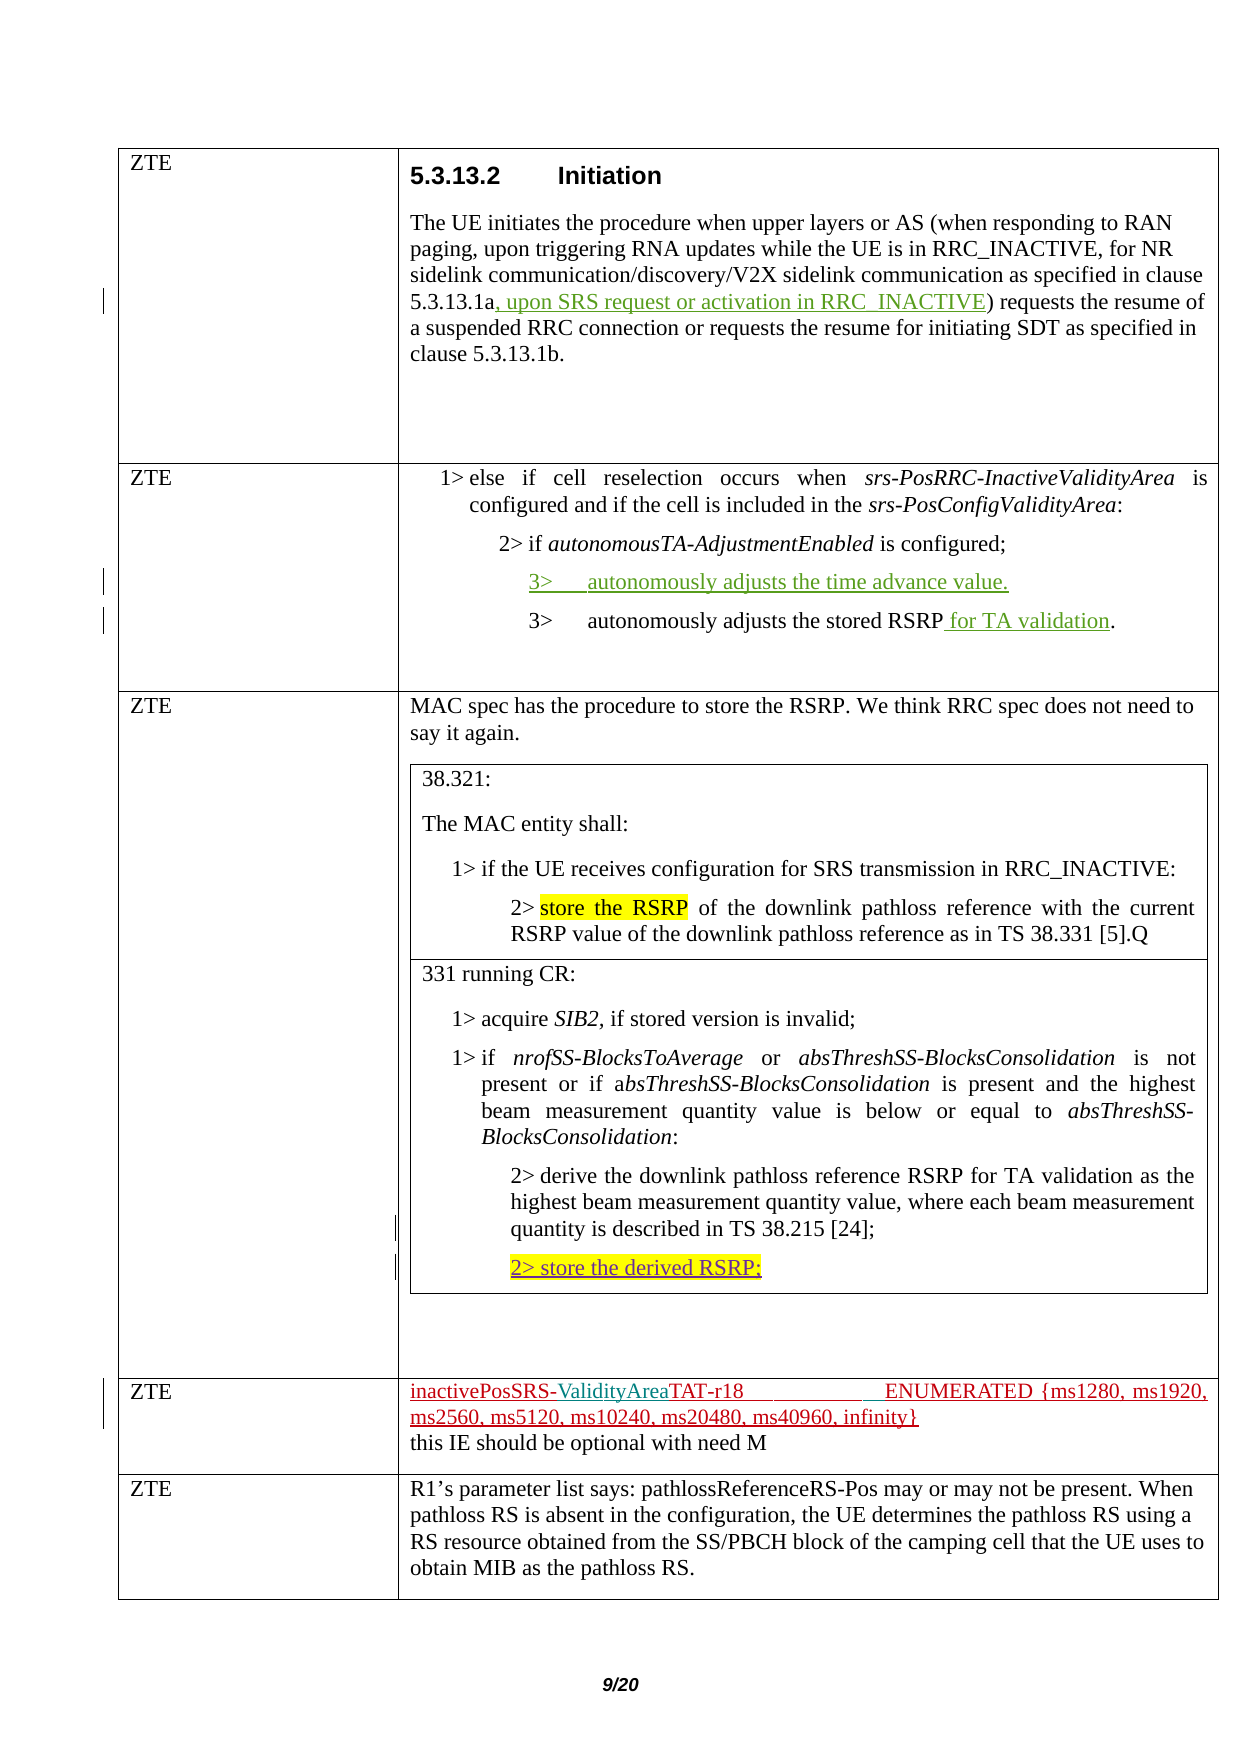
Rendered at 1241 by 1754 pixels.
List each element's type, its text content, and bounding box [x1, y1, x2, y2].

table_cell 5.3.13.2 Initiation The UE initiates the procedure when upper layers or AS (when responding to RAN paging, upon triggering RNA updates while the UE is in RRC_INACTIVE, for NR sidelink communication/discovery/V2X sidelink communication as specified in clause 5.3.13.1a) requests the resume of a suspended RRC connection or requests the resume for initiating SDT as specified in clause 5.3.13.1b. [399, 149, 1218, 463]
table_cell ZTE [119, 1379, 398, 1474]
table_cell ZTE [119, 464, 398, 691]
table_cell 1> else if cell reselection occurs when srs-PosRRC-InactiveValidityArea is configured and if the cell is included in the srs-PosConfigValidityArea: 2> if autonomousTA-AdjustmentEnabled is configured; 3> autonomously adjusts the stored RSRP. [399, 464, 1218, 691]
table_cell ZTE [119, 1475, 398, 1599]
table_cell MAC spec has the procedure to store the RSRP. We think RRC spec does not need to say it again. [399, 692, 1218, 1377]
table_cell this IE should be optional with need M [399, 1379, 1218, 1474]
table_cell ZTE [119, 149, 398, 463]
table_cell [399, 1475, 1218, 1599]
table_cell ZTE [119, 692, 398, 1377]
